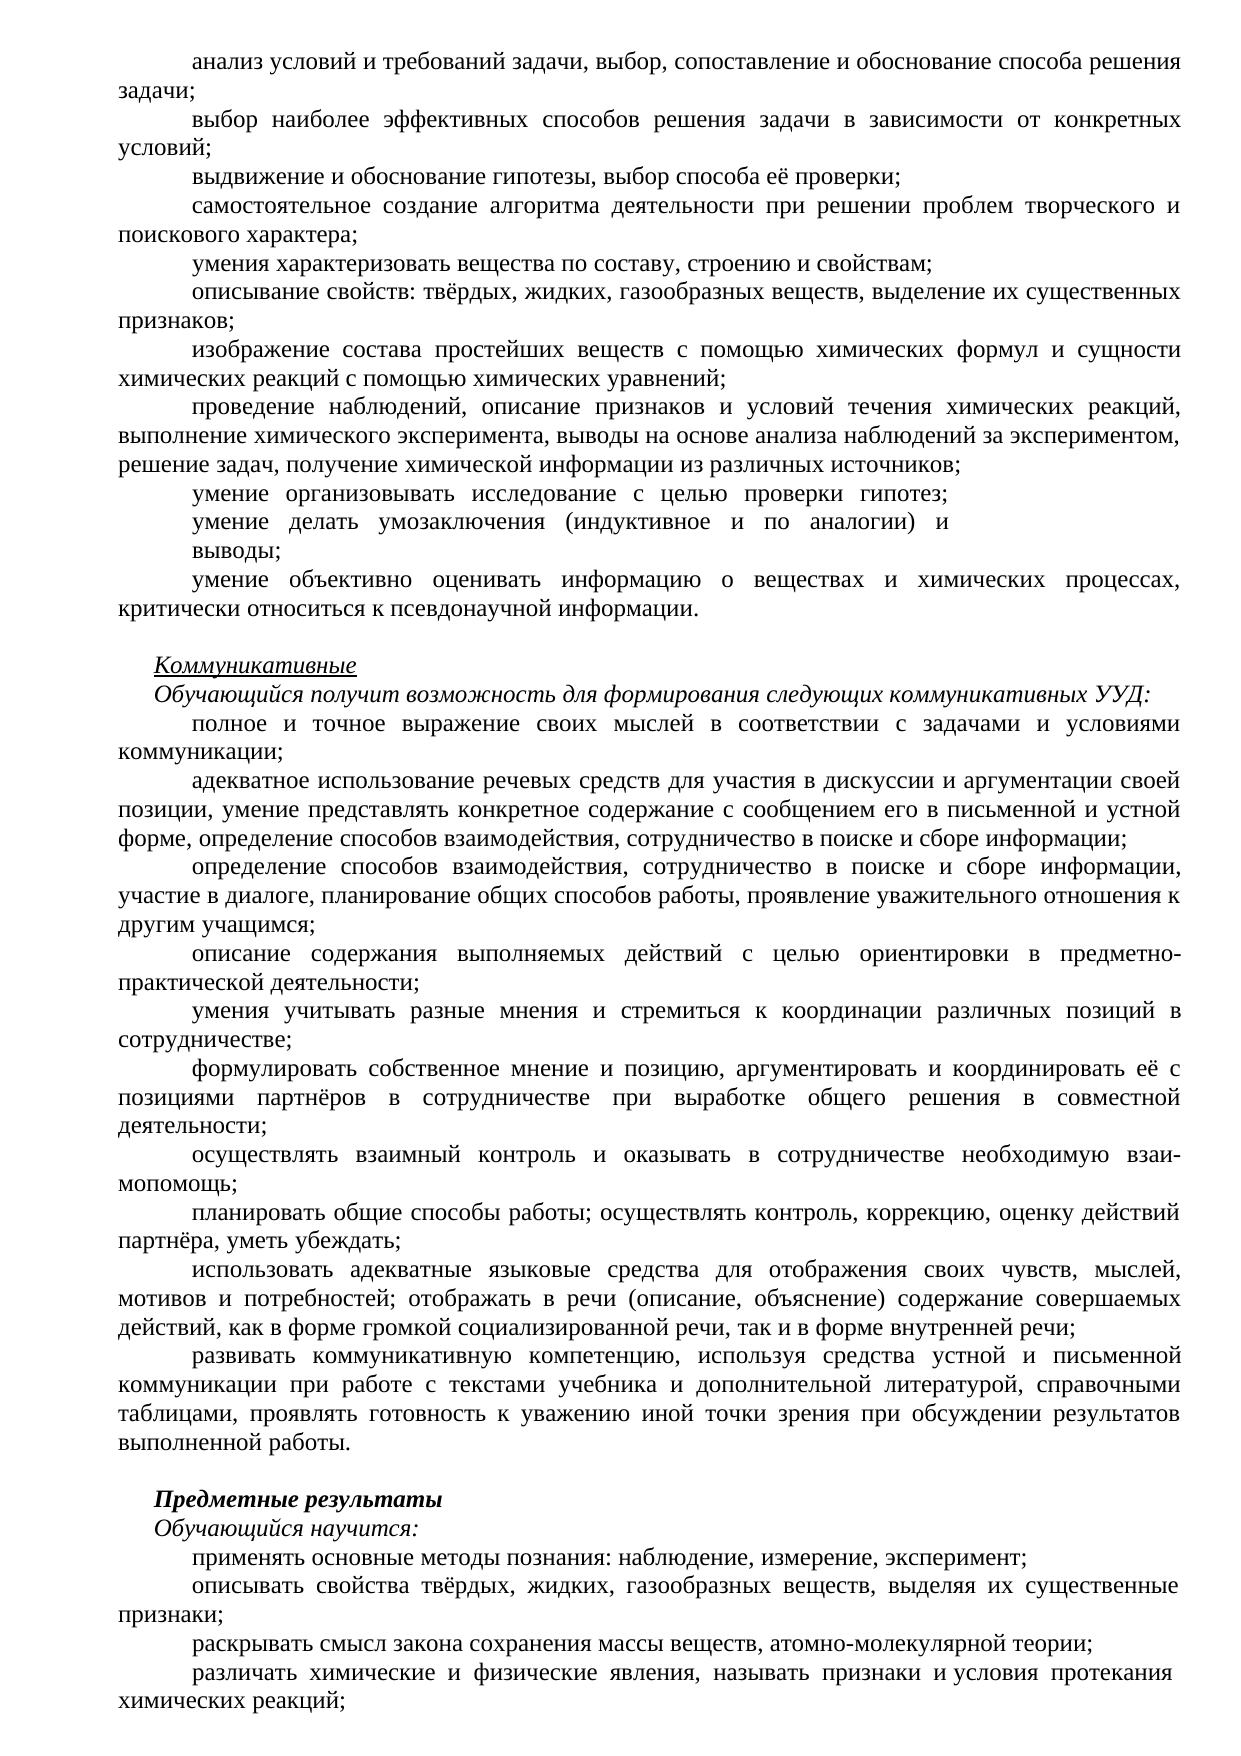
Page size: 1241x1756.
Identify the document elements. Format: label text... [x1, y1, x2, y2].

text Коммуникативные [153, 650, 1205, 679]
subtitle Предметные результаты [153, 1485, 1205, 1513]
text адекватное использование речевых средств для участия в дискуссии и аргументации своей позиции, умение представлять конкретное содержание с сообщением его в письменной и устной форме, определение способов взаимодействия, сотрудничество в поиске и сборе информации; [118, 765, 1181, 851]
text планировать общие способы работы; осуществлять контроль, коррекцию, оценку действий партнёра, уметь убеждать; [118, 1197, 1180, 1254]
text умение организовывать исследование с целью проверки гипотез; умение делать умозаключения (индуктивное и по аналогии) и выводы; [192, 478, 949, 564]
text изображение состава простейших веществ с помощью химических формул и сущности химических реакций с помощью химических уравнений; [118, 334, 1182, 391]
text применять основные методы познания: наблюдение, измерение, эксперимент; [192, 1542, 1205, 1571]
text раскрывать смысл закона сохранения массы веществ, атомно-молекулярной теории; различать химические и физические явления, называть признаки и условия протекания [192, 1628, 1189, 1686]
text самостоятельное создание алгоритма деятельности при решении проблем творческого и поискового характера; [118, 190, 1181, 248]
text Обучающийся научится: [153, 1513, 1205, 1542]
text описывание свойств: твёрдых, жидких, газообразных веществ, выделение их существенных признаков; [118, 276, 1181, 334]
text формулировать собственное мнение и позицию, аргументировать и координировать её с позициями партнёров в сотрудничестве при выработке общего решения в совместной деятельности; [118, 1053, 1181, 1139]
text анализ условий и требований задачи, выбор, сопоставление и обоснование способа решения задачи; [118, 46, 1182, 104]
text выбор наиболее эффективных способов решения задачи в зависимости от конкретных условий; [118, 104, 1181, 161]
text описывать свойства твёрдых, жидких, газообразных веществ, выделяя их существенные признаки; [118, 1571, 1205, 1628]
text осуществлять взаимный контроль и оказывать в сотрудничестве необходимую взаи- мопомощь; [118, 1139, 1181, 1197]
text умение объективно оценивать информацию о веществах и химических процессах, критически относиться к псевдонаучной информации. [118, 564, 1181, 621]
text использовать адекватные языковые средства для отображения своих чувств, мыслей, мотивов и потребностей; отображать в речи (описание, объяснение) содержание совершаемых действий, как в форме громкой социализированной речи, так и в форме внутренней речи; [118, 1254, 1182, 1340]
text Обучающийся получит возможность для формирования следующих коммуникативных УУД: [153, 679, 1205, 708]
text выдвижение и обоснование гипотезы, выбор способа её проверки; [192, 161, 1205, 190]
text умения учитывать разные мнения и стремиться к координации различных позиций в сотрудничестве; [118, 995, 1181, 1053]
text химических реакций; [118, 1686, 1205, 1714]
text развивать коммуникативную компетенцию, используя средства устной и письменной коммуникации при работе с текстами учебника и дополнительной литературой, справочными таблицами, проявлять готовность к уважению иной точки зрения при обсуждении результатов выполненной работы. [118, 1340, 1182, 1455]
text проведение наблюдений, описание признаков и условий течения химических реакций, выполнение химического эксперимента, выводы на основе анализа наблюдений за экспериментом, решение задач, получение химической информации из различных источников; [118, 391, 1181, 478]
text полное и точное выражение своих мыслей в соответствии с задачами и условиями коммуникации; [118, 708, 1181, 765]
text определение способов взаимодействия, сотрудничество в поиске и сборе информации, участие в диалоге, планирование общих способов работы, проявление уважительного отношения к другим учащимся; [118, 851, 1182, 938]
text описание содержания выполняемых действий с целью ориентировки в предметно- практической деятельности; [118, 938, 1182, 995]
text умения характеризовать вещества по составу, строению и свойствам; [192, 248, 1205, 276]
